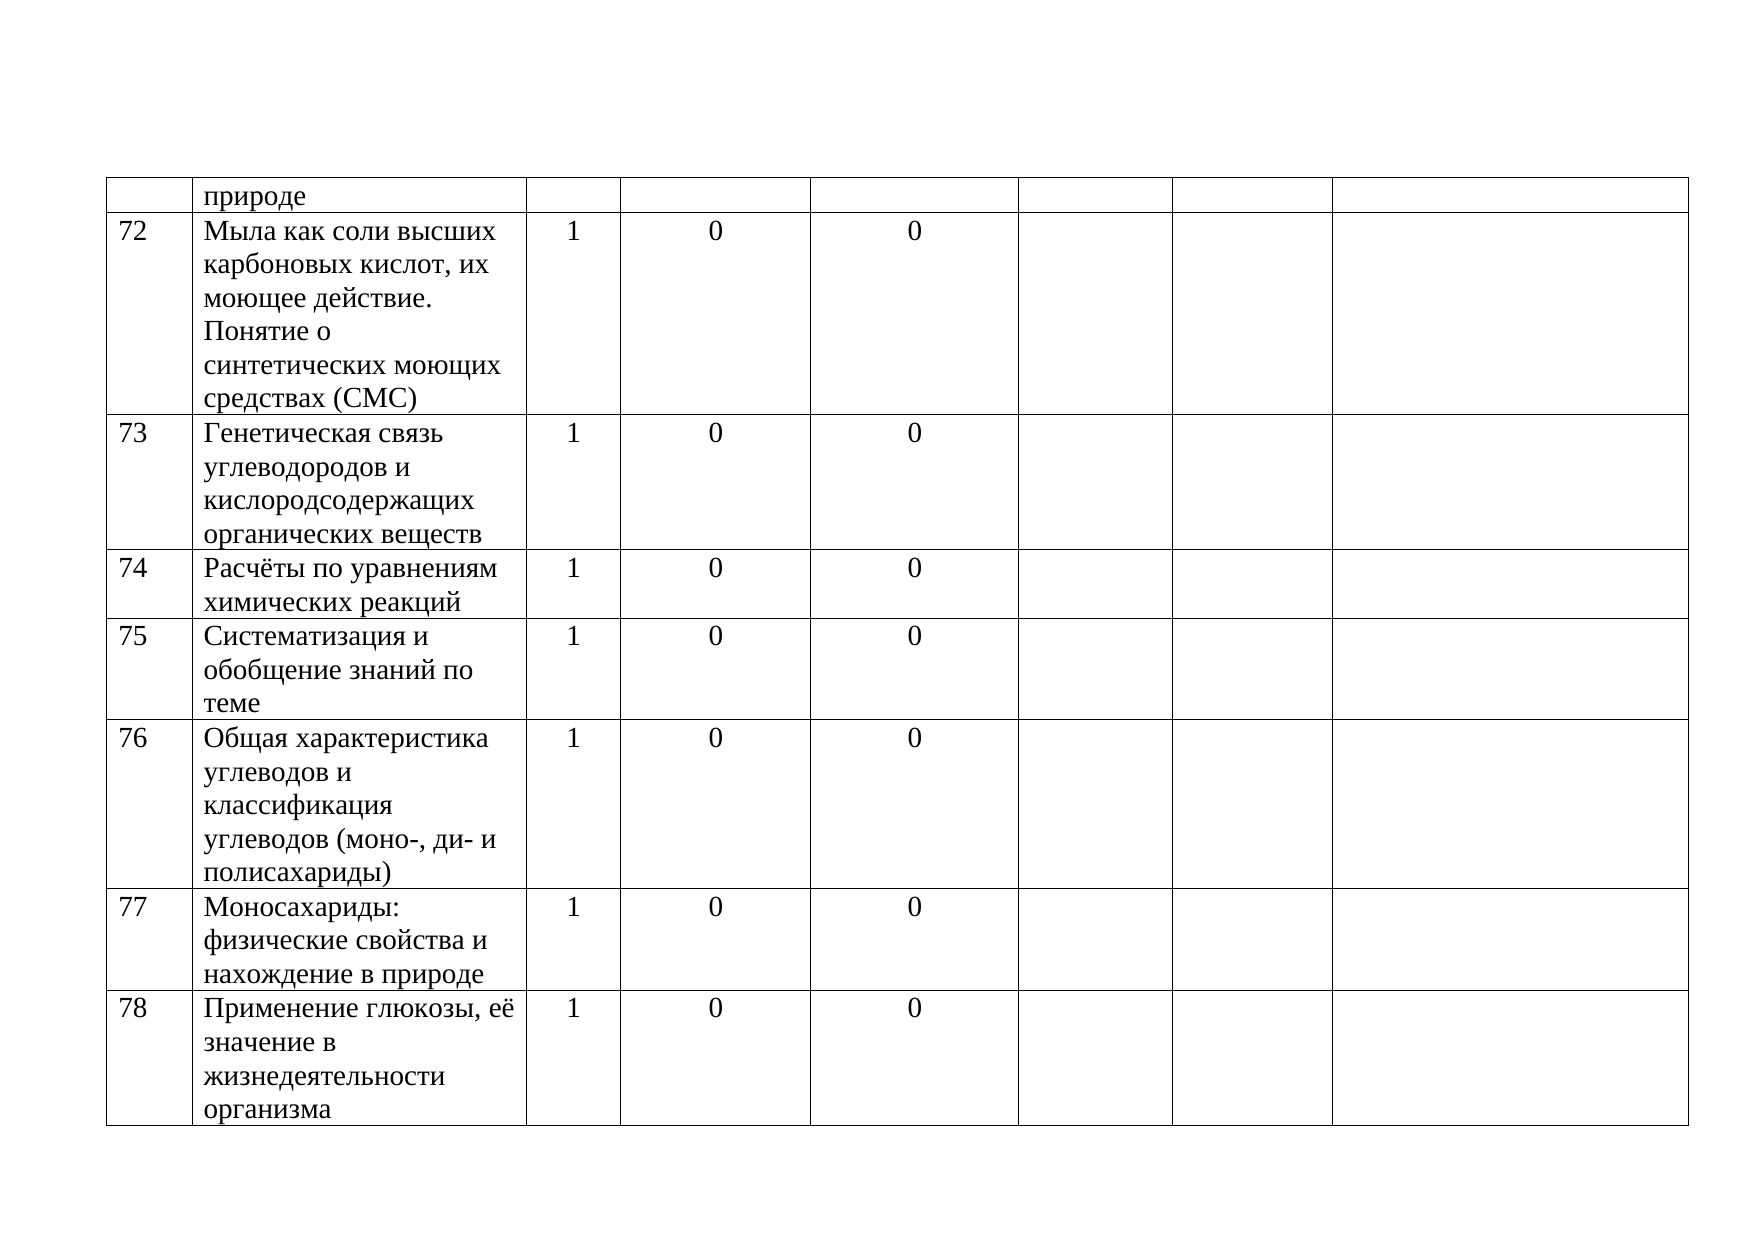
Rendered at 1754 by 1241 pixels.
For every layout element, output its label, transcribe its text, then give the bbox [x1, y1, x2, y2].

table_cell 0 [811, 550, 1018, 617]
table_cell [1019, 550, 1172, 617]
table_cell 1 [527, 415, 620, 549]
table_cell 73 [107, 415, 192, 549]
table_cell 0 [811, 619, 1018, 719]
table_cell [1173, 720, 1332, 888]
table_cell [1019, 889, 1172, 989]
table_cell Генетическая связь углеводородов и кислородсодержащих органических веществ [193, 415, 526, 549]
table_cell [1019, 415, 1172, 549]
table_cell 75 [107, 619, 192, 719]
table_cell 0 [621, 213, 810, 414]
table_cell 0 [621, 889, 810, 989]
table_cell [1019, 720, 1172, 888]
table_cell 1 [527, 720, 620, 888]
table_cell 1 [527, 213, 620, 414]
table_cell [1173, 550, 1332, 617]
table_cell [1019, 178, 1172, 212]
table_cell [1173, 178, 1332, 212]
table_cell [1019, 619, 1172, 719]
table_cell 1 [527, 889, 620, 989]
table_cell [1333, 213, 1688, 414]
table_cell Моносахариды: физические свойства и нахождение в природе [193, 889, 526, 989]
table_cell [1173, 889, 1332, 989]
table_cell [1333, 550, 1688, 617]
table_cell 0 [811, 889, 1018, 989]
table_cell 77 [107, 889, 192, 989]
table_cell 0 [811, 213, 1018, 414]
table_cell 0 [811, 178, 1018, 212]
table_cell Мыла как соли высших карбоновых кислот, их моющее действие. Понятие о синтетических моющих средствах (СМС) [193, 213, 526, 414]
table_cell [1333, 415, 1688, 549]
table_cell 1 [527, 991, 620, 1125]
table_cell 0 [621, 619, 810, 719]
table_cell 0 [811, 415, 1018, 549]
table_cell [1333, 889, 1688, 989]
table_cell 76 [107, 720, 192, 888]
table_cell Применение глюкозы, её значение в жизнедеятельности организма [193, 991, 526, 1125]
table_cell [1019, 991, 1172, 1125]
table_cell Систематизация и обобщение знаний по теме [193, 619, 526, 719]
table_cell Расчёты по уравнениям химических реакций [193, 550, 526, 617]
table_cell 71 [107, 178, 192, 212]
table_cell 78 [107, 991, 192, 1125]
table_cell 1 [527, 178, 620, 212]
table_cell 0 [621, 550, 810, 617]
table_cell 0 [811, 720, 1018, 888]
table_cell 0 [621, 720, 810, 888]
table_cell 72 [107, 213, 192, 414]
table_cell [1173, 991, 1332, 1125]
table_cell 0 [621, 991, 810, 1125]
table_cell 74 [107, 550, 192, 617]
table_cell 0 [811, 991, 1018, 1125]
table_cell [1333, 720, 1688, 888]
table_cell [193, 178, 526, 212]
table_cell 1 [527, 550, 620, 617]
table_cell 0 [621, 178, 810, 212]
table_cell [1173, 415, 1332, 549]
table_cell [1333, 178, 1688, 212]
table_cell Общая характеристика углеводов и классификация углеводов (моно-, ди- и полисахариды) [193, 720, 526, 888]
table_cell 0 [621, 415, 810, 549]
table_cell 1 [527, 619, 620, 719]
table_cell [1019, 213, 1172, 414]
table_cell [1173, 213, 1332, 414]
table_cell [1333, 991, 1688, 1125]
table_cell [1173, 619, 1332, 719]
table_cell [1333, 619, 1688, 719]
